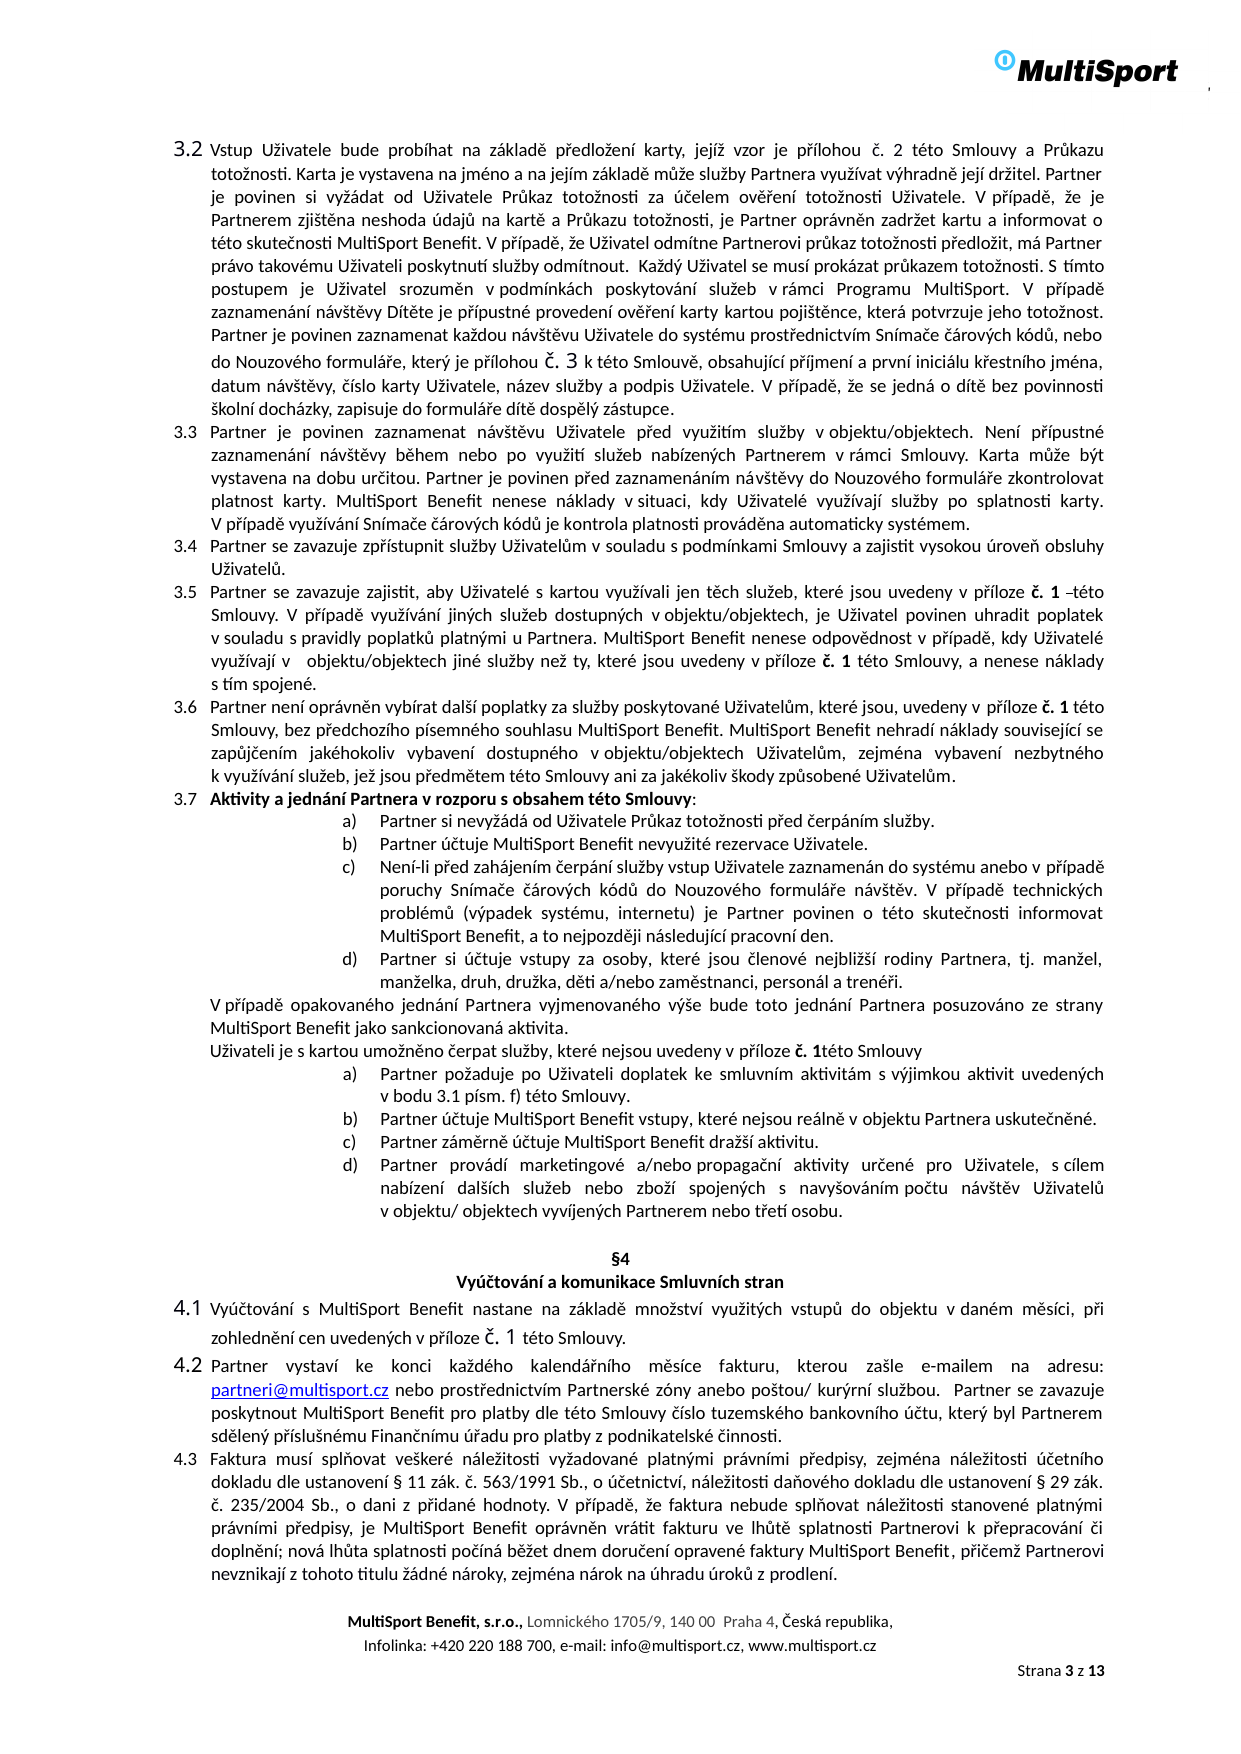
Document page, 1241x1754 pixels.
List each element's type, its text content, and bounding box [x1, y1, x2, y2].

list Aktivity a jednání Partnera v rozporu s obsahem této Smlouvy: [173, 787, 1104, 810]
list Partner záměrně účtuje MultiSport Benefit dražší aktivitu. [343, 1131, 1104, 1153]
list Faktura musí splňovat veškeré náležitosti vyžadované platnými právními předpisy, zejména náležitosti účetního dokladu dle ustanovení § 11 zák. č. 563/1991 Sb., o účetnictví, náležitosti daňového dokladu dle ustanovení § 29 zák. č. 235/2004 Sb., o dani z přidané hodnoty. V případě, že faktura nebude splňovat náležitosti stanovené platnými právními předpisy, je MultiSport Benefit oprávněn vrátit fakturu ve lhůtě splatnosti Partnerovi k přepracování či doplnění; nová lhůta splatnosti počíná běžet dnem doručení opravené faktury MultiSport Benefit, přičemž Partnerovi nevznikají z tohoto titulu žádné nároky, zejména nárok na úhradu úroků z prodlení. [173, 1447, 1104, 1584]
list Partner je povinen zaznamenat návštěvu Uživatele před využitím služby v objektu/objektech. Není přípustné zaznamenání návštěvy během nebo po využití služeb nabízených Partnerem v rámci Smlouvy. Karta může být vystavena na dobu určitou. Partner je povinen před zaznamenáním návštěvy do Nouzového formuláře zkontrolovat platnost karty. MultiSport Benefit nenese náklady v situaci, kdy Uživatelé využívají služby po splatnosti karty. V případě využívání Snímače čárových kódů je kontrola platnosti prováděna automaticky systémem. [173, 420, 1104, 535]
list Partner provádí marketingové a/nebo propagační aktivity určené pro Uživatele, s cílem nabízení dalších služeb nebo zboží spojených s navyšováním počtu návštěv Uživatelů v objektu/ objektech vyvíjených Partnerem nebo třetí osobu. [343, 1153, 1104, 1222]
list Vstup Uživatele bude probíhat na základě předložení karty, jejíž vzor je přílohou č. 2 této Smlouvy a Průkazu totožnosti. Karta je vystavena na jméno a na jejím základě může služby Partnera využívat výhradně její držitel. Partner je povinen si vyžádat od Uživatele Průkaz totožnosti za účelem ověření totožnosti Uživatele. V případě, že je Partnerem zjištěna neshoda údajů na kartě a Průkazu totožnosti, je Partner oprávněn zadržet kartu a informovat o této skutečnosti MultiSport Benefit. V případě, že Uživatel odmítne Partnerovi průkaz totožnosti předložit, má Partner právo takovému Uživateli poskytnutí služby odmítnout. Každý Uživatel se musí prokázat průkazem totožnosti. S tímto postupem je Uživatel srozuměn v podmínkách poskytování služeb v rámci Programu MultiSport. V případě zaznamenání návštěvy Dítěte je přípustné provedení ověření karty kartou pojištěnce, která potvrzuje jeho totožnost. Partner je povinen zaznamenat každou návštěvu Uživatele do systému prostřednictvím Snímače čárových kódů, nebo do Nouzového formuláře, který je přílohou č. 3 k této Smlouvě, obsahující příjmení a první iniciálu křestního jména, datum návštěvy, číslo karty Uživatele, název služby a podpis Uživatele. V případě, že se jedná o dítě bez povinnosti školní docházky, zapisuje do formuláře dítě dospělý zástupce. [173, 118, 1104, 420]
list Partner není oprávněn vybírat další poplatky za služby poskytované Uživatelům, které jsou, uvedeny v příloze č. 1 této Smlouvy, bez předchozího písemného souhlasu MultiSport Benefit. MultiSport Benefit nehradí náklady související se zapůjčením jakéhokoliv vybavení dostupného v objektu/objektech Uživatelům, zejména vybavení nezbytného k využívání služeb, jež jsou předmětem této Smlouvy ani za jakékoliv škody způsobené Uživatelům. [173, 695, 1104, 787]
list Partner požaduje po Uživateli doplatek ke smluvním aktivitám s výjimkou aktivit uvedených v bodu 3.1 písm. f) této Smlouvy. [343, 1062, 1104, 1108]
picture [974, 30, 1240, 134]
list Partner si nevyžádá od Uživatele Průkaz totožnosti před čerpáním služby. [342, 810, 1104, 833]
text §4 [136, 1248, 1104, 1271]
text V případě opakovaného jednání Partnera vyjmenovaného výše bude toto jednání Partnera posuzováno ze strany MultiSport Benefit jako sankcionovaná aktivita. [210, 993, 1104, 1039]
list Vyúčtování s MultiSport Benefit nastane na základě množství využitých vstupů do objektu v daném měsíci, při zohlednění cen uvedených v příloze č. 1 této Smlouvy. [173, 1293, 1104, 1350]
list Partner vystaví ke konci každého kalendářního měsíce fakturu, kterou zašle e-mailem na adresu: partneri@multisport.cz nebo prostřednictvím Partnerské zóny anebo poštou/ kurýrní službou. Partner se zavazuje poskytnout MultiSport Benefit pro platby dle této Smlouvy číslo tuzemského bankovního účtu, který byl Partnerem sdělený příslušnému Finančnímu úřadu pro platby z podnikatelské činnosti. [173, 1350, 1104, 1447]
list Partner účtuje MultiSport Benefit nevyužité rezervace Uživatele. [342, 833, 1104, 856]
list Partner se zavazuje zpřístupnit služby Uživatelům v souladu s podmínkami Smlouvy a zajistit vysokou úroveň obsluhy Uživatelů. [173, 535, 1104, 581]
list Partner si účtuje vstupy za osoby, které jsou členové nejbližší rodiny Partnera, tj. manžel, manželka, druh, družka, děti a/nebo zaměstnanci, personál a trenéři. [342, 947, 1104, 993]
text Vyúčtování a komunikace Smluvních stran [136, 1271, 1104, 1293]
list Partner se zavazuje zajistit, aby Uživatelé s kartou využívali jen těch služeb, které jsou uvedeny v příloze č. 1 této Smlouvy. V případě využívání jiných služeb dostupných v objektu/objektech, je Uživatel povinen uhradit poplatek v souladu s pravidly poplatků platnými u Partnera. MultiSport Benefit nenese odpovědnost v případě, kdy Uživatelé využívají v objektu/objektech jiné služby než ty, které jsou uvedeny v příloze č. 1 této Smlouvy, a nenese náklady s tím spojené. [173, 581, 1104, 695]
text Uživateli je s kartou umožněno čerpat služby, které nejsou uvedeny v příloze č. 1této Smlouvy [136, 1039, 1104, 1062]
list Není-li před zahájením čerpání služby vstup Uživatele zaznamenán do systému anebo v případě poruchy Snímače čárových kódů do Nouzového formuláře návštěv. V případě technických problémů (výpadek systému, internetu) je Partner povinen o této skutečnosti informovat MultiSport Benefit, a to nejpozději následující pracovní den. [342, 856, 1104, 947]
list Partner účtuje MultiSport Benefit vstupy, které nejsou reálně v objektu Partnera uskutečněné. [343, 1108, 1104, 1131]
